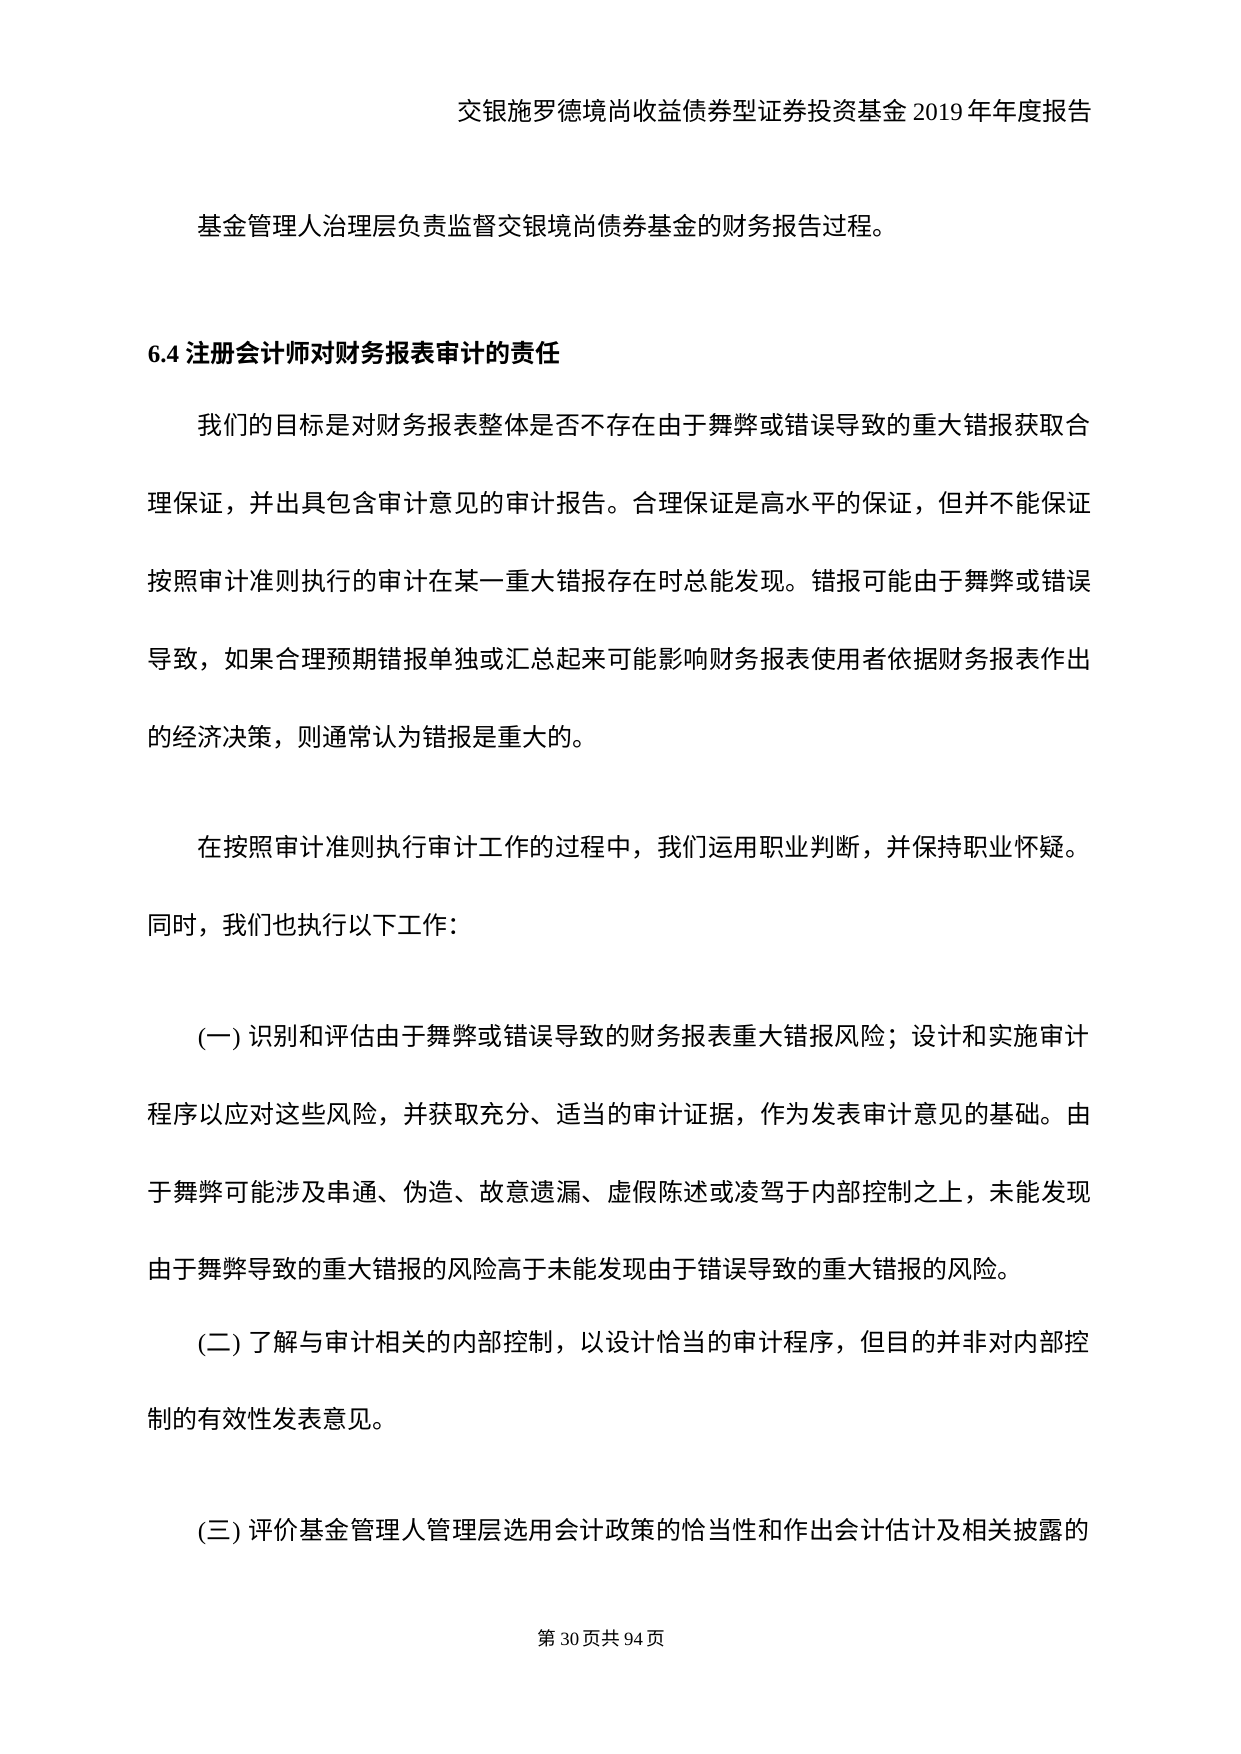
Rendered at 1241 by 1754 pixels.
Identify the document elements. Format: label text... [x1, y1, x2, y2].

text 基金管理人治理层负责监督交银境尚债券基金的财务报告过程。 [148, 192, 1092, 257]
text 我们的目标是对财务报表整体是否不存在由于舞弊或错误导致的重大错报获取合理保证，并出具包含审计意见的审计报告。合理保证是高水平的保证，但并不能保证按照审计准则执行的审计在某一重大错报存在时总能发现。错报可能由于舞弊或错误导致，如果合理预期错报单独或汇总起来可能影响财务报表使用者依据财务报表作出的经济决策，则通常认为错报是重大的。 [148, 391, 1092, 768]
subtitle 6.4 注册会计师对财务报表审计的责任 [148, 319, 1092, 384]
text (二) 了解与审计相关的内部控制，以设计恰当的审计程序，但目的并非对内部控制的有效性发表意见。 [148, 1308, 1092, 1451]
text (一) 识别和评估由于舞弊或错误导致的财务报表重大错报风险；设计和实施审计程序以应对这些风险，并获取充分、适当的审计证据，作为发表审计意见的基础。由于舞弊可能涉及串通、伪造、故意遗漏、虚假陈述或凌驾于内部控制之上，未能发现由于舞弊导致的重大错报的风险高于未能发现由于错误导致的重大错报的风险。 [148, 1002, 1092, 1301]
text 在按照审计准则执行审计工作的过程中，我们运用职业判断，并保持职业怀疑。同时，我们也执行以下工作： [148, 813, 1092, 956]
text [148, 1496, 1092, 1561]
